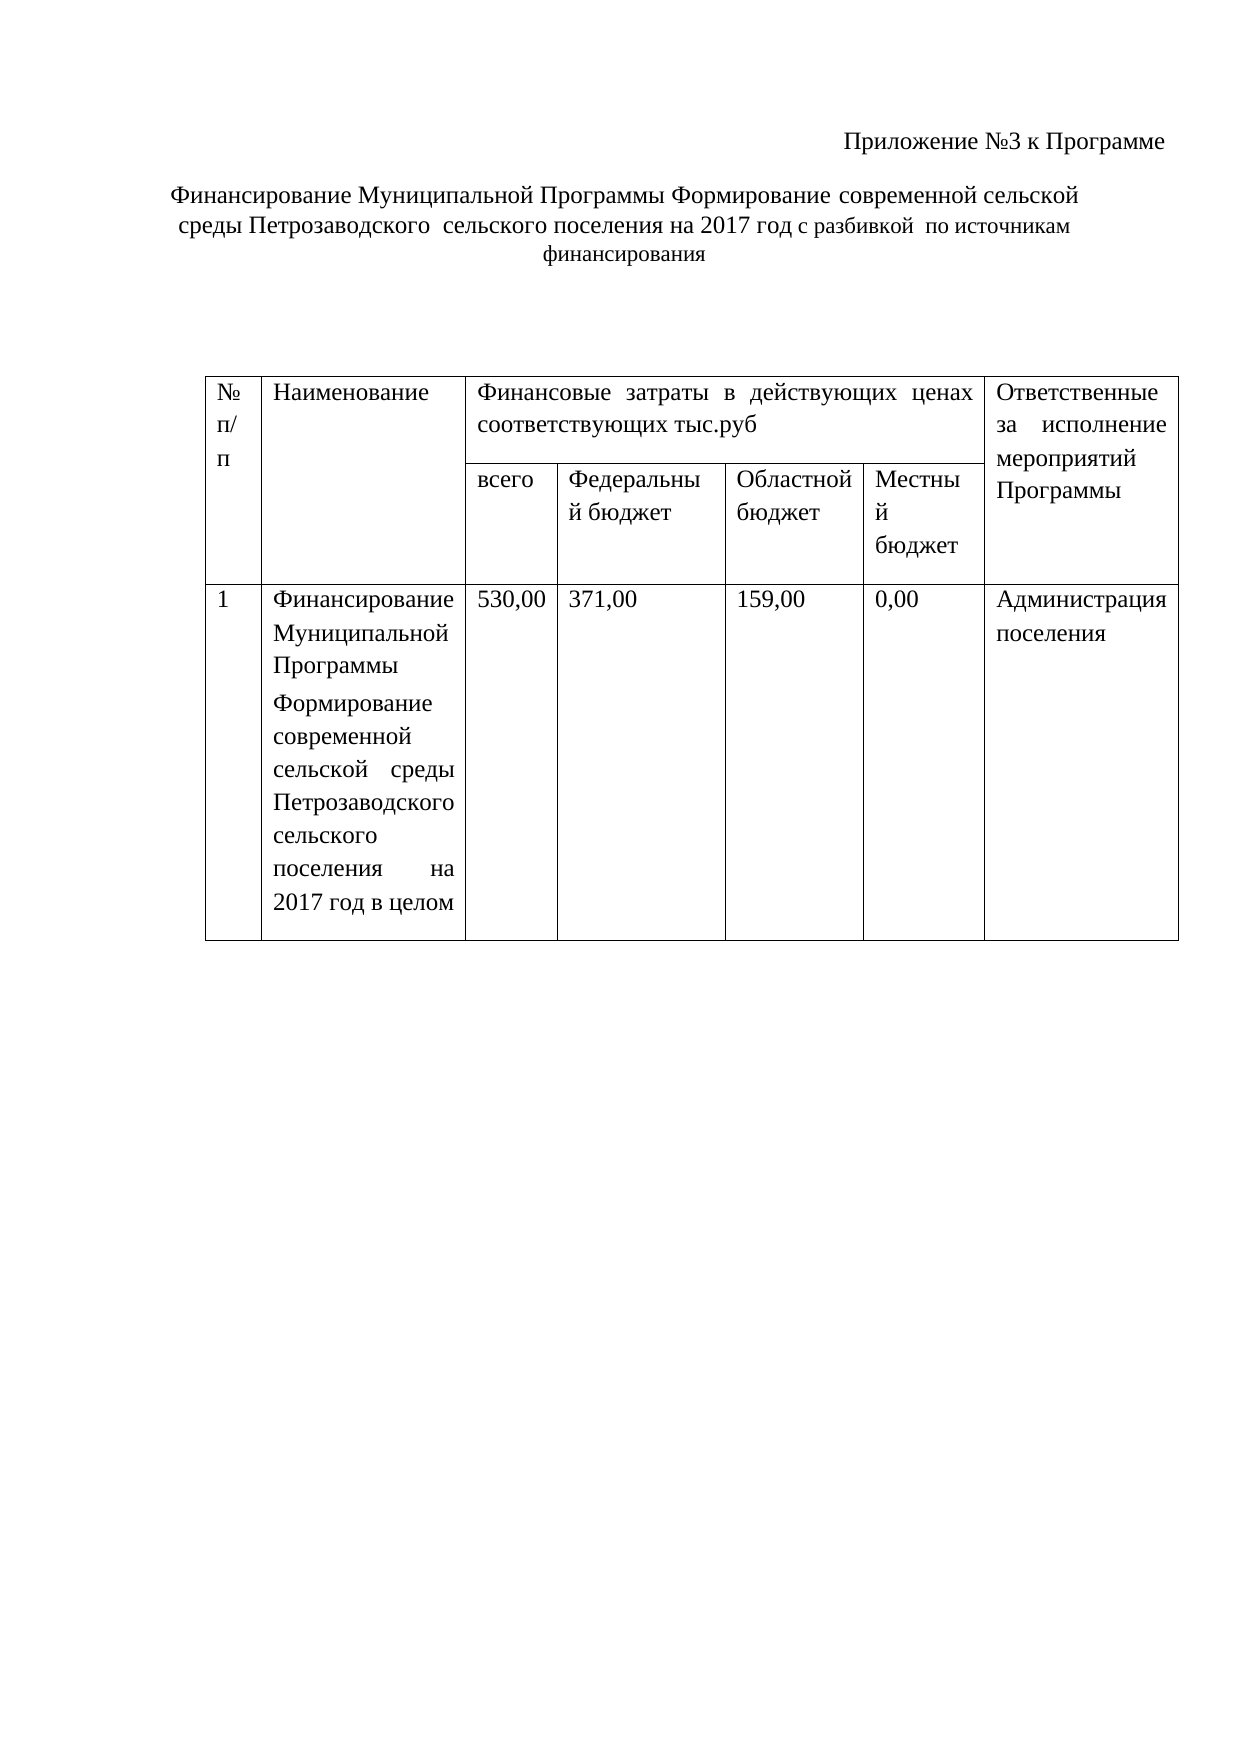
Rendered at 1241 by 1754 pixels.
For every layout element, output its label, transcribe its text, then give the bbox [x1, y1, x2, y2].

table_cell 159,00 [726, 585, 863, 940]
table_header Финансовые затраты в действующих ценах соответствующих тыс.руб [466, 377, 984, 463]
table_cell Областной бюджет [726, 464, 863, 583]
table_cell Финансирование Муниципальной Программы Формирование современной сельской среды Петрозаводского сельского поселения на 2017 год в целом [262, 585, 465, 940]
table_cell 371,00 [558, 585, 725, 940]
text Приложение №3 к Программе [217, 126, 1165, 155]
table_cell 0,00 [864, 585, 984, 940]
text Финансирование Муниципальной Программы Формирование современной сельской среды Петрозаводского сельского поселения на 2017 год с разбивкой по источникам финансирования [142, 180, 1107, 267]
table_header Ответственные за исполнение мероприятий Программы [985, 377, 1178, 583]
table_cell 1 [206, 585, 261, 940]
table_cell 530,00 [466, 585, 557, 940]
table_header № п/п [206, 377, 261, 583]
table_cell Местный бюджет [864, 464, 984, 583]
table_cell Администрация поселения [985, 585, 1178, 940]
table_cell Федеральный бюджет [558, 464, 725, 583]
table_header Наименование [262, 377, 465, 583]
table_cell всего [466, 464, 557, 583]
